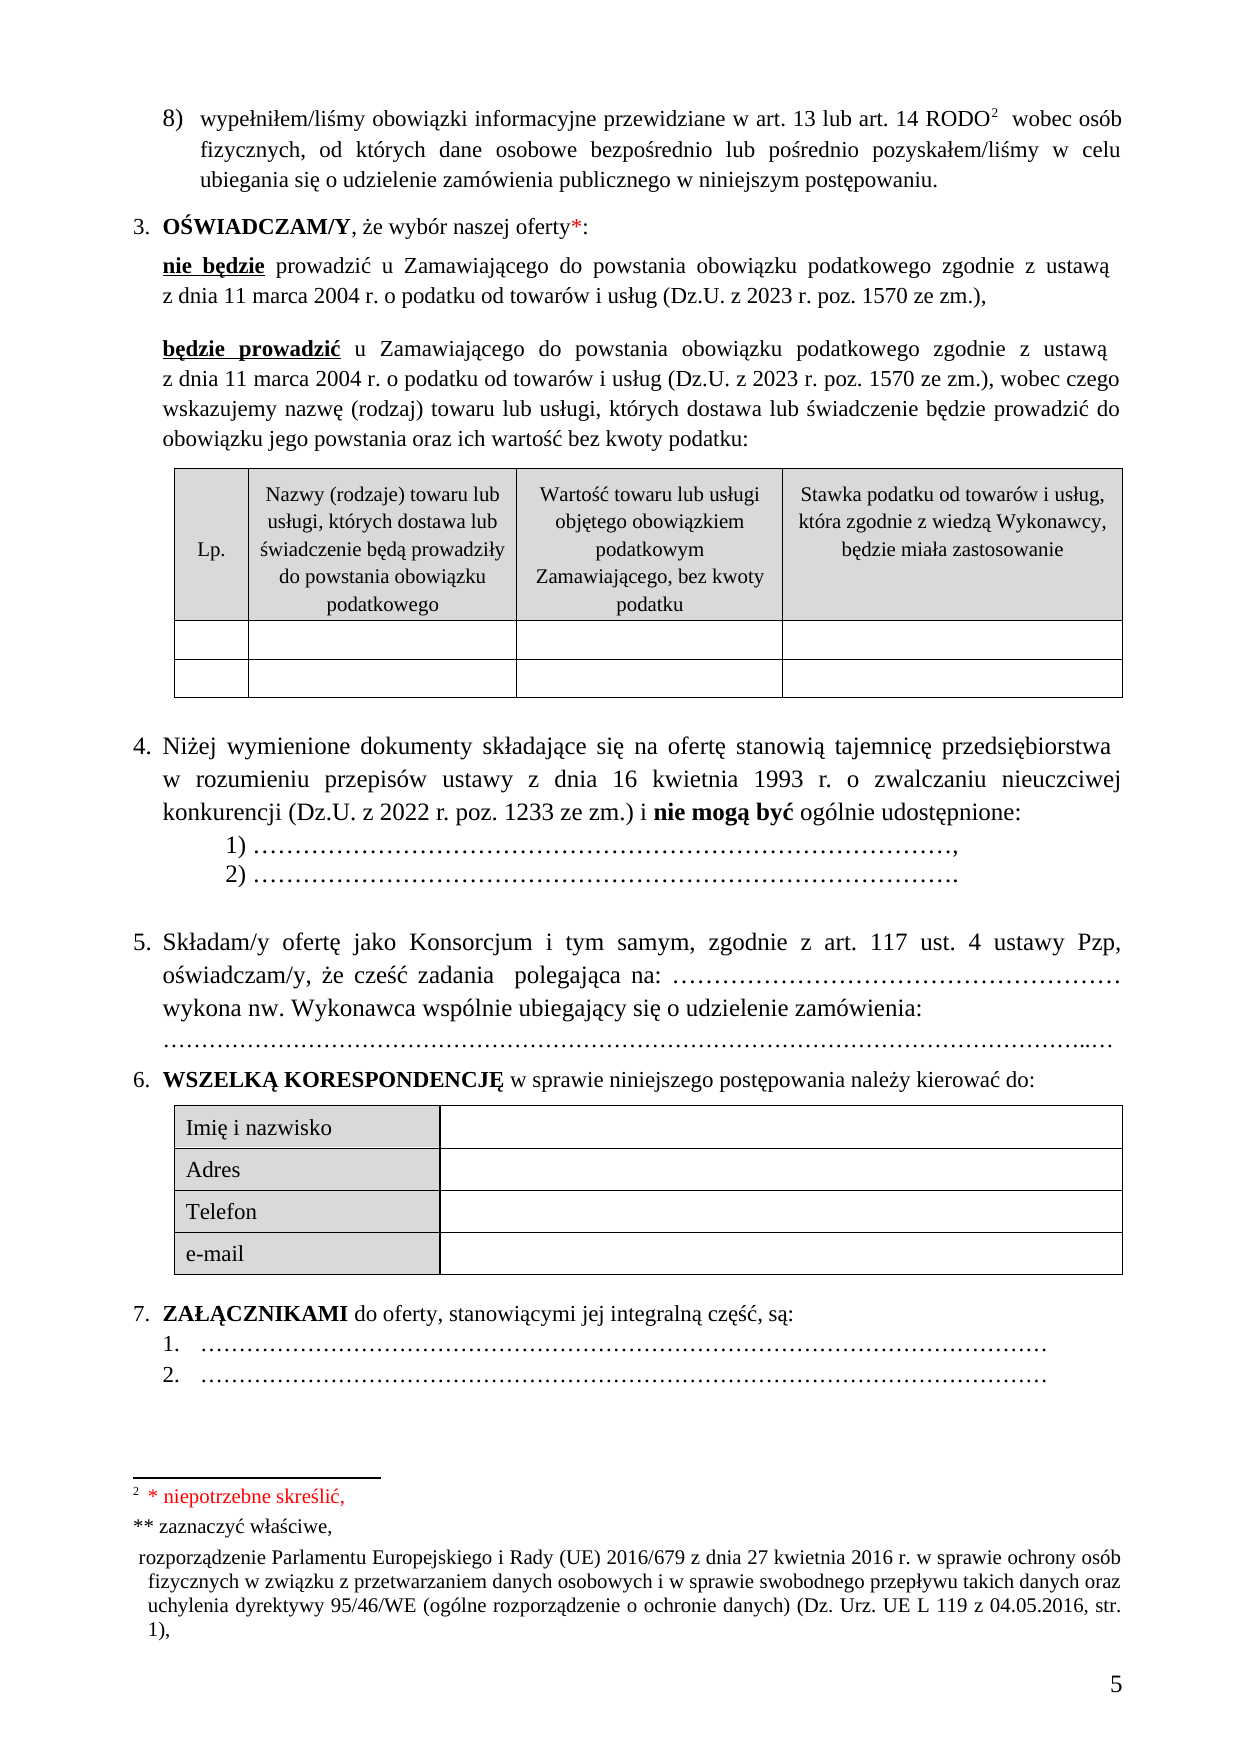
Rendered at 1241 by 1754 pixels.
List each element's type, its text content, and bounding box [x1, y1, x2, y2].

table_cell [249, 621, 516, 659]
table_header Wartość towaru lub usługi objętego obowiązkiem podatkowym Zamawiającego, bez kwoty podatku [517, 469, 782, 620]
table_cell [783, 621, 1122, 659]
table_cell e-mail [175, 1233, 439, 1274]
table_cell Adres [175, 1149, 439, 1190]
table_cell [441, 1149, 1122, 1190]
list ZAŁĄCZNIKAMI do oferty, stanowiącymi jej integralną część, są: [133, 1300, 1122, 1327]
list OŚWIADCZAM/Y, że wybór naszej oferty*: [133, 213, 1122, 239]
table_cell [175, 621, 248, 659]
table_cell [441, 1191, 1122, 1232]
table_cell Telefon [175, 1191, 439, 1232]
list Niżej wymienione dokumenty składające się na ofertę stanowią tajemnicę przedsiębiorstwa w rozumieniu przepisów ustawy z dnia 16 kwietnia 1993 r. o zwalczaniu nieuczciwej konkurencji (Dz.U. z 2022 r. poz. 1233 ze zm.) i nie mogą być ogólnie udostępnione: [133, 731, 1122, 826]
table_cell [175, 660, 248, 697]
table_header [441, 1106, 1122, 1147]
table_cell [441, 1233, 1122, 1274]
list wypełniłem/liśmy obowiązki informacyjne przewidziane w art. 13 lub art. 14 RODO wobec osób fizycznych, od których dane osobowe bezpośrednio lub pośrednio pozyskałem/liśmy w celu ubiegania się o udzielenie zamówienia publicznego w niniejszym postępowaniu. [162, 103, 1122, 193]
table_cell [517, 621, 782, 659]
list nie będzie prowadzić u Zamawiającego do powstania obowiązku podatkowego zgodnie z ustawą z dnia 11 marca 2004 r. o podatku od towarów i usług (Dz.U. z 2023 r. poz. 1570 ze zm.), [162, 252, 1122, 309]
list Składam/y ofertę jako Konsorcjum i tym samym, zgodnie z art. 117 ust. 4 ustawy Pzp, oświadczam/y, że cześć zadania polegająca na: ……………………………………………… wykona nw. Wykonawca wspólnie ubiegający się o udzielenie zamówienia: [133, 927, 1122, 1022]
table_header Stawka podatku od towarów i usług, która zgodnie z wiedzą Wykonawcy, będzie miała zastosowanie [783, 469, 1122, 620]
table_cell [517, 660, 782, 697]
text 2) …………………………………………………………………………. [162, 859, 1122, 888]
list ………………………………………………………………………………………………… [162, 1361, 1122, 1387]
table_header Lp. [175, 469, 248, 620]
table_cell [249, 660, 516, 697]
list …………………………………………………………………………………………………………..… [162, 1026, 1122, 1052]
list WSZELKĄ KORESPONDENCJĘ w sprawie niniejszego postępowania należy kierować do: [133, 1066, 1122, 1092]
text 1) …………………………………………………………………………, [162, 830, 1122, 859]
table_header Nazwy (rodzaje) towaru lub usługi, których dostawa lub świadczenie będą prowadziły do powstania obowiązku podatkowego [249, 469, 516, 620]
list będzie prowadzić u Zamawiającego do powstania obowiązku podatkowego zgodnie z ustawą z dnia 11 marca 2004 r. o podatku od towarów i usług (Dz.U. z 2023 r. poz. 1570 ze zm.), wobec czego wskazujemy nazwę (rodzaj) towaru lub usługi, których dostawa lub świadczenie będzie prowadzić do obowiązku jego powstania oraz ich wartość bez kwoty podatku: [162, 335, 1122, 452]
table_cell [783, 660, 1122, 697]
table_header Imię i nazwisko [175, 1106, 439, 1147]
list ………………………………………………………………………………………………… [162, 1331, 1122, 1357]
